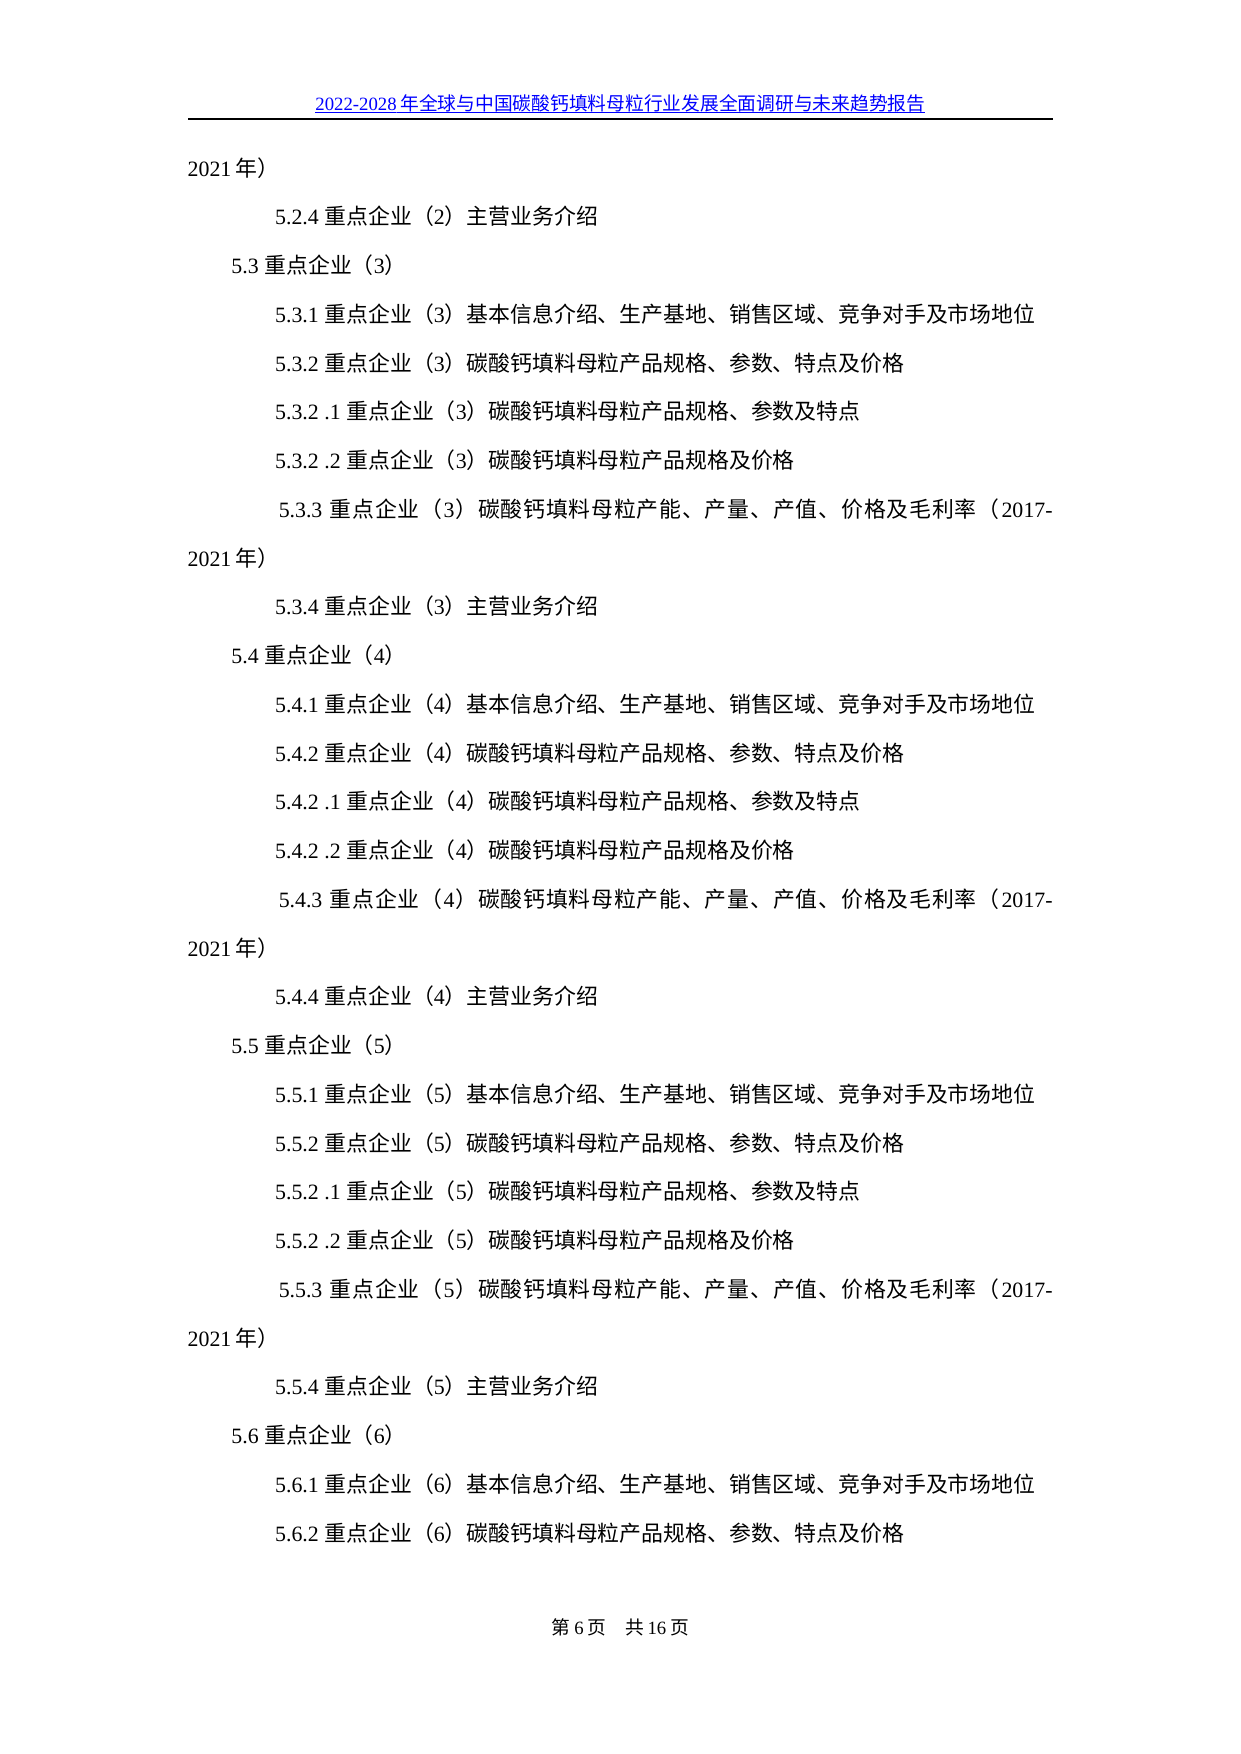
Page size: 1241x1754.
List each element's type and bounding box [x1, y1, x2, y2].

text [187, 150, 1053, 1548]
